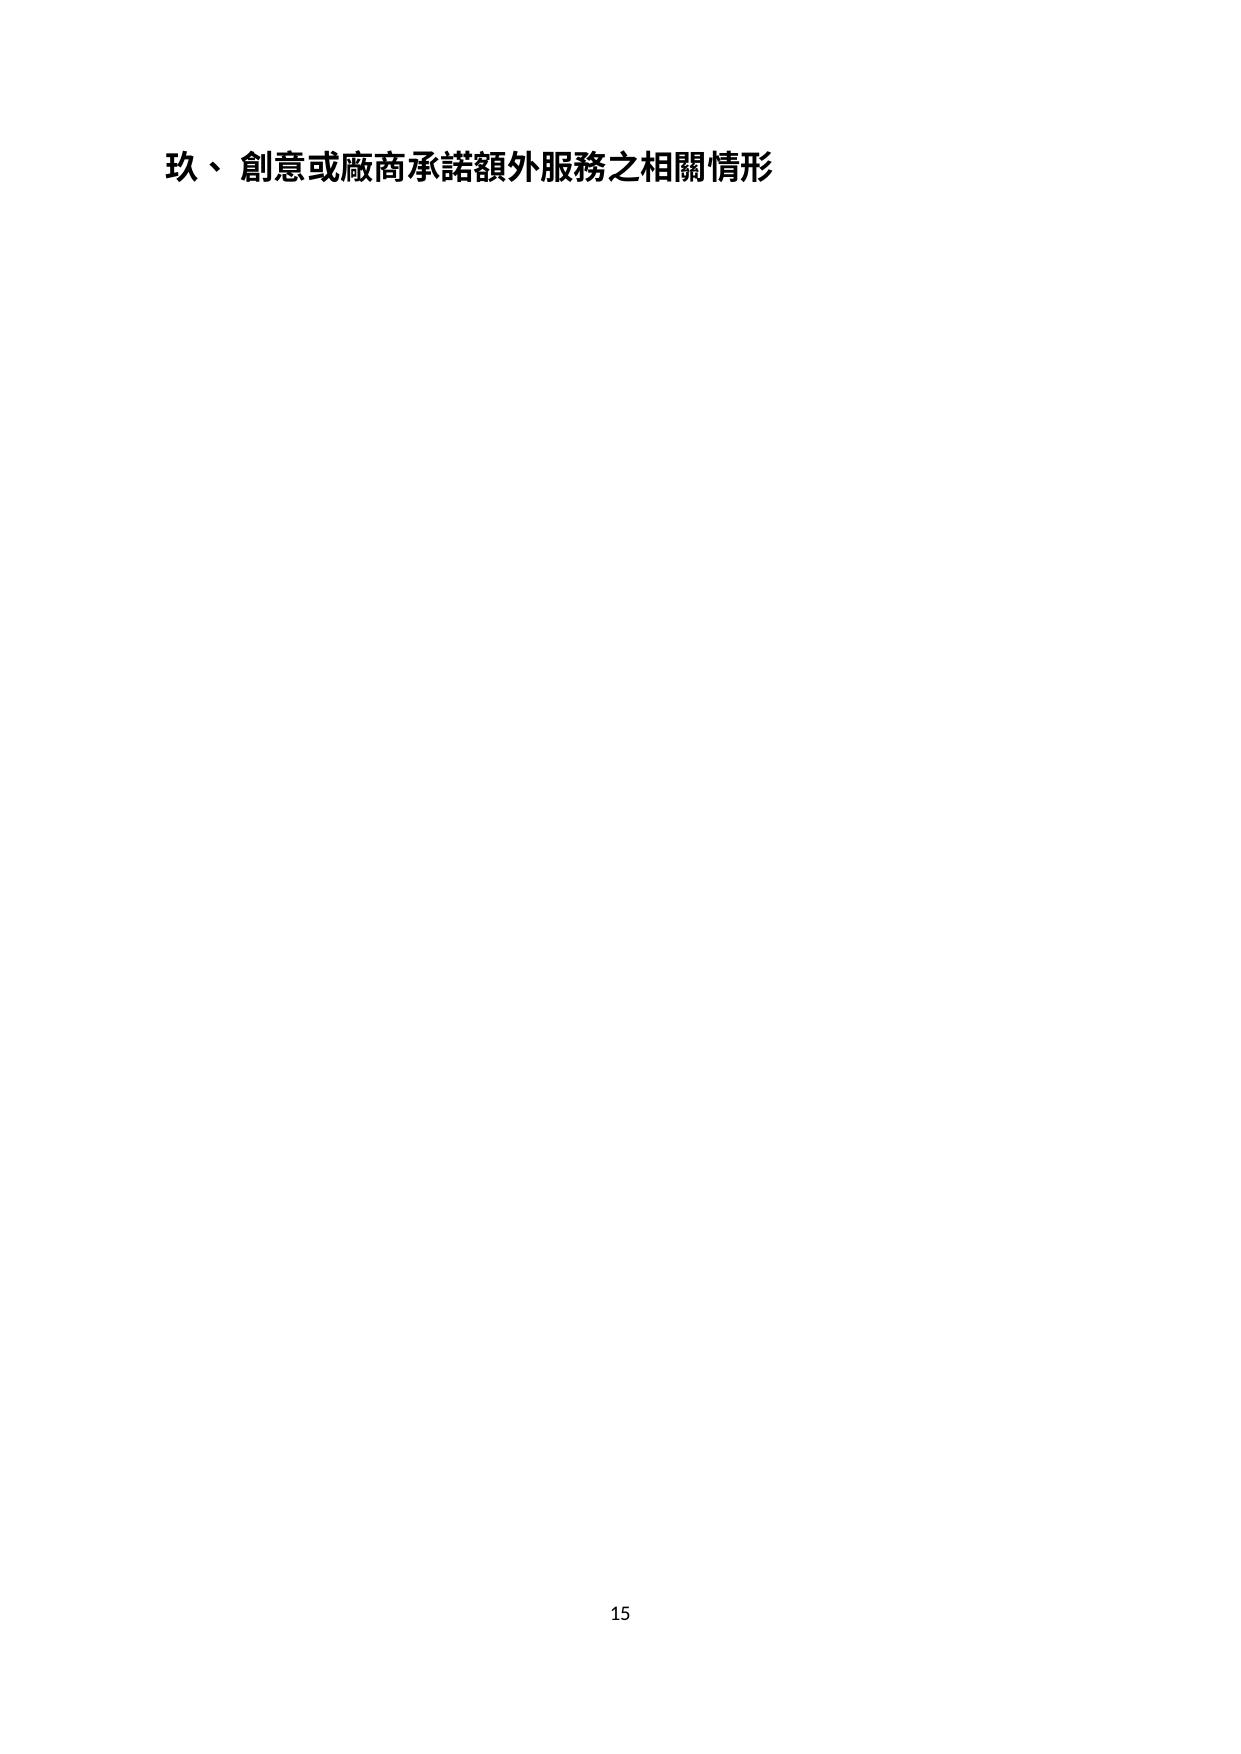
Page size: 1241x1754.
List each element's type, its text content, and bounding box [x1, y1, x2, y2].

list 創意或廠商承諾額外服務之相關情形 [165, 128, 1075, 203]
